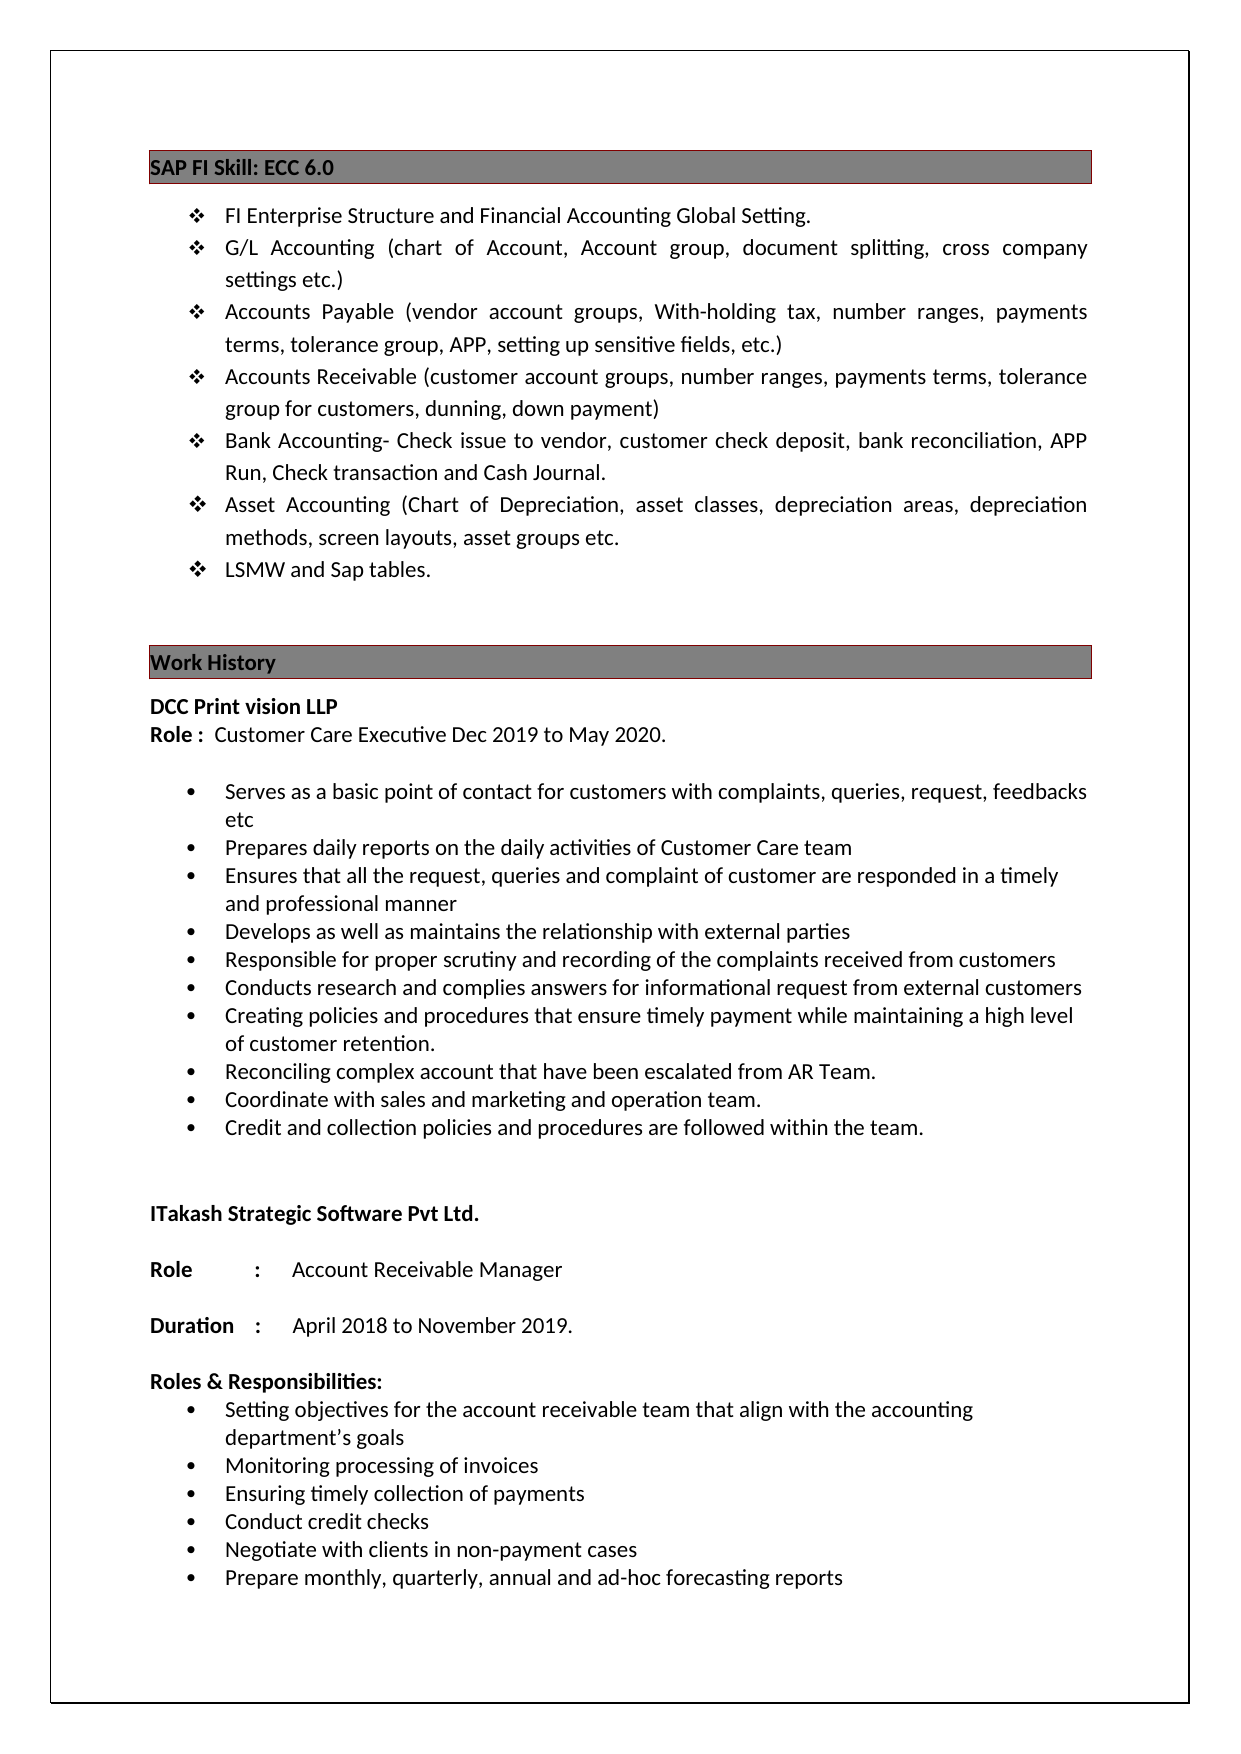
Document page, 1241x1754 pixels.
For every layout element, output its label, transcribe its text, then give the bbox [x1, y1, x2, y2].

list Asset Accounting (Chart of Depreciation, asset classes, depreciation areas, depreciation methods, screen layouts, asset groups etc. [187, 491, 1089, 551]
list Ensures that all the request, queries and complaint of customer are responded in a timely and professional manner [187, 861, 1089, 917]
list Reconciling complex account that have been escalated from AR Team. [187, 1057, 1089, 1085]
list Conduct credit checks [187, 1507, 1089, 1535]
list Conducts research and complies answers for informational request from external customers [187, 973, 1089, 1001]
list G/L Accounting (chart of Account, Account group, document splitting, cross company settings etc.) [187, 233, 1089, 293]
list LSMW and Sap tables. [187, 555, 1089, 583]
text Duration : April 2018 to November 2019. [150, 1311, 1089, 1339]
list Coordinate with sales and marketing and operation team. [187, 1085, 1089, 1113]
text ITakash Strategic Software Pvt Ltd. [150, 1199, 1089, 1227]
list FI Enterprise Structure and Financial Accounting Global Setting. [187, 201, 1089, 229]
list Accounts Receivable (customer account groups, number ranges, payments terms, tolerance group for customers, dunning, down payment) [187, 362, 1089, 422]
list Setting objectives for the account receivable team that align with the accounting department’s goals [187, 1395, 1089, 1451]
list Prepares daily reports on the daily activities of Customer Care team [187, 833, 1089, 861]
list Bank Accounting- Check issue to vendor, customer check deposit, bank reconciliation, APP Run, Check transaction and Cash Journal. [187, 426, 1089, 486]
list Responsible for proper scrutiny and recording of the complaints received from customers [187, 945, 1089, 973]
list Negotiate with clients in non-payment cases [187, 1535, 1089, 1563]
subtitle SAP FI Skill: ECC 6.0 [150, 151, 1091, 183]
list Serves as a basic point of contact for customers with complaints, queries, request, feedbacks etc [187, 777, 1089, 833]
list Ensuring timely collection of payments [187, 1479, 1089, 1507]
text DCC Print vision LLP [150, 692, 1089, 720]
list Monitoring processing of invoices [187, 1451, 1089, 1479]
text Role : Account Receivable Manager [150, 1255, 1089, 1283]
list Creating policies and procedures that ensure timely payment while maintaining a high level of customer retention. [187, 1001, 1089, 1057]
list Credit and collection policies and procedures are followed within the team. [187, 1113, 1089, 1141]
text Role : Customer Care Executive Dec 2019 to May 2020. [150, 720, 1089, 748]
list Accounts Payable (vendor account groups, With-holding tax, number ranges, payments terms, tolerance group, APP, setting up sensitive fields, etc.) [187, 297, 1089, 358]
subtitle Work History [150, 646, 1091, 678]
text Roles & Responsibilities: [150, 1367, 1089, 1395]
list Prepare monthly, quarterly, annual and ad-hoc forecasting reports [187, 1563, 1089, 1591]
list Develops as well as maintains the relationship with external parties [187, 917, 1089, 945]
